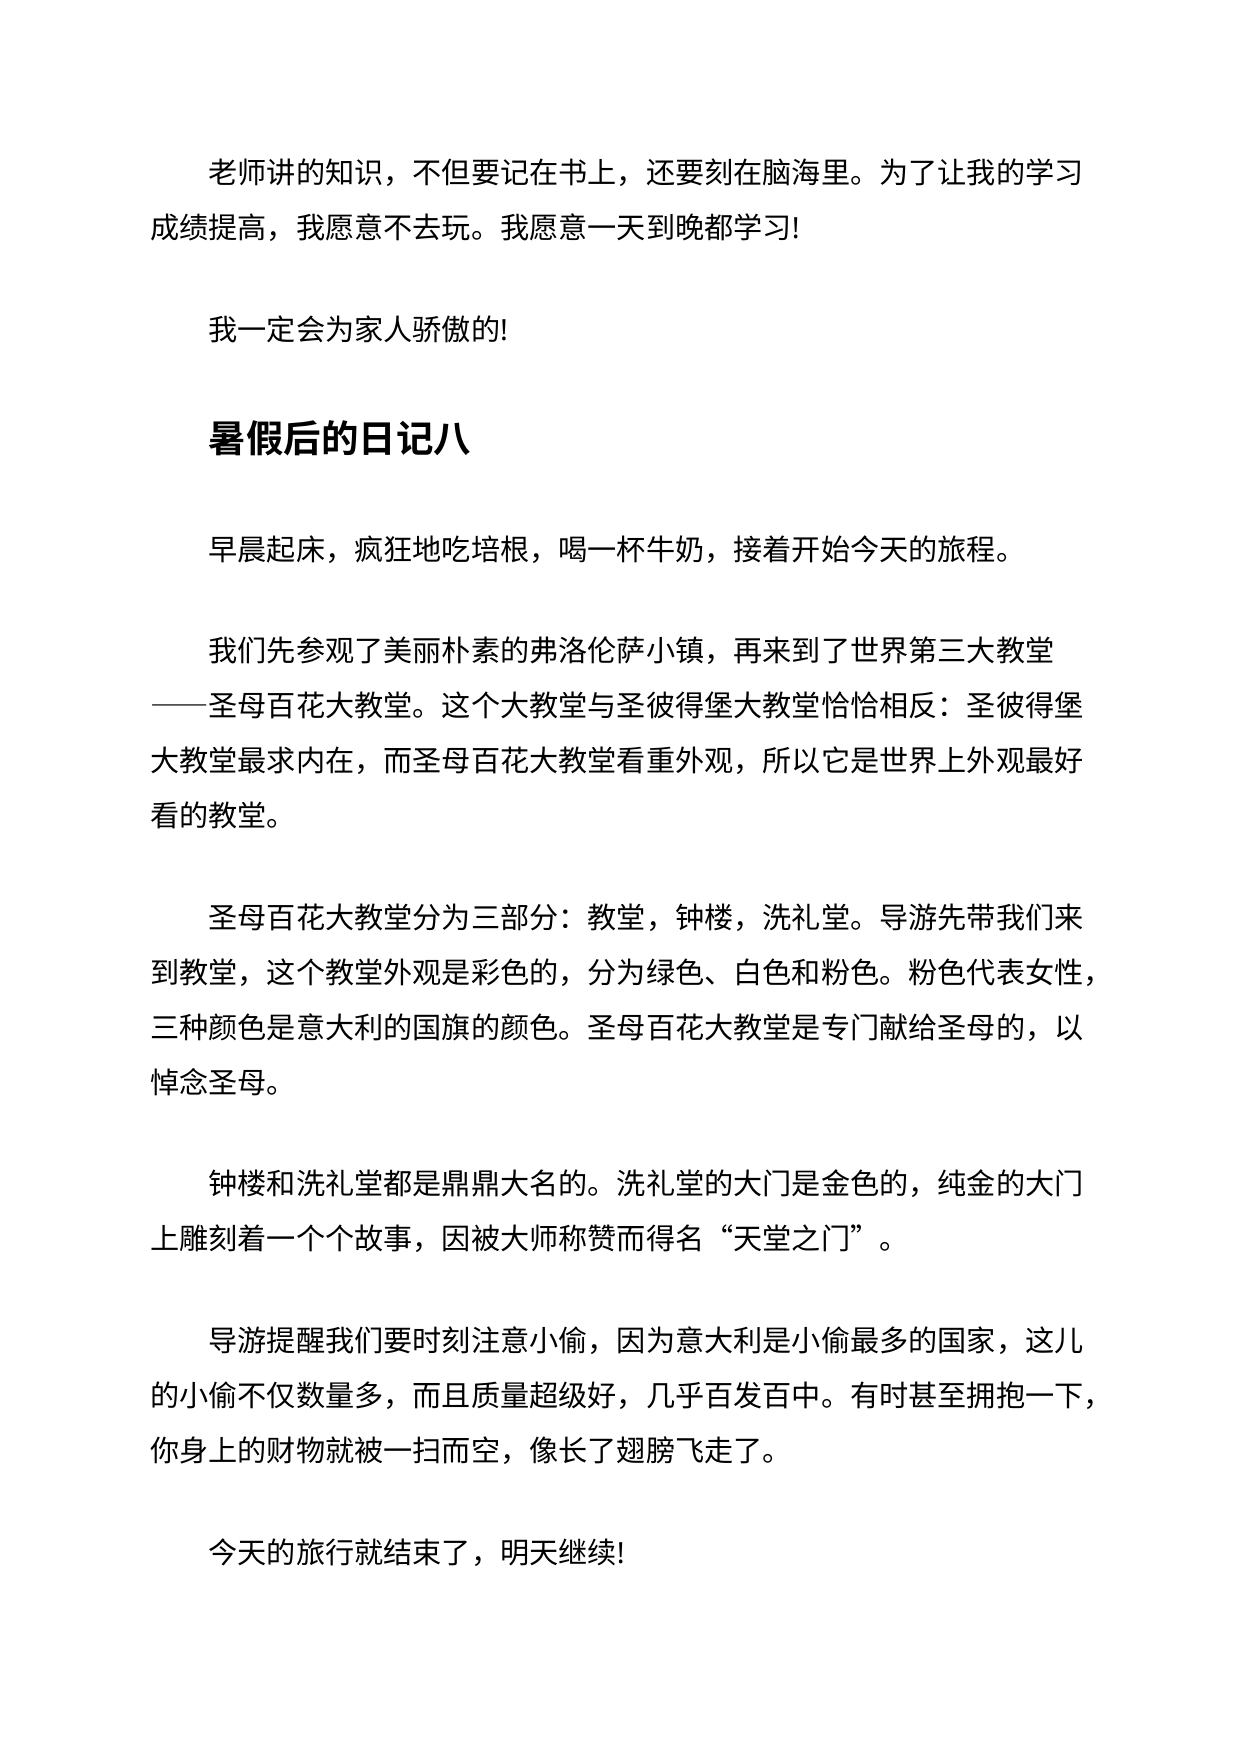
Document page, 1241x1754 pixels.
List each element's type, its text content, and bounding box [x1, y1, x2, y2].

text 导游提醒我们要时刻注意小偷，因为意大利是小偷最多的国家，这儿的小偷不仅数量多，而且质量超级好，几乎百发百中。有时甚至拥抱一下，你身上的财物就被一扫而空，像长了翅膀飞走了。 [150, 1318, 1090, 1470]
text 我们先参观了美丽朴素的弗洛伦萨小镇，再来到了世界第三大教堂——圣母百花大教堂。这个大教堂与圣彼得堡大教堂恰恰相反：圣彼得堡大教堂最求内在，而圣母百花大教堂看重外观，所以它是世界上外观最好看的教堂。 [150, 628, 1090, 835]
text 早晨起床，疯狂地吃培根，喝一杯牛奶，接着开始今天的旅程。 [150, 526, 1090, 568]
text 今天的旅行就结束了，明天继续! [150, 1529, 1090, 1572]
text 圣母百花大教堂分为三部分：教堂，钟楼，洗礼堂。导游先带我们来到教堂，这个教堂外观是彩色的，分为绿色、白色和粉色。粉色代表女性，三种颜色是意大利的国旗的颜色。圣母百花大教堂是专门献给圣母的，以悼念圣母。 [150, 894, 1090, 1101]
text 钟楼和洗礼堂都是鼎鼎大名的。洗礼堂的大门是金色的，纯金的大门上雕刻着一个个故事，因被大师称赞而得名“天堂之门”。 [150, 1161, 1090, 1258]
text 暑假后的日记八 [150, 409, 1090, 463]
text 我一定会为家人骄傲的! [150, 307, 1090, 349]
text 老师讲的知识，不但要记在书上，还要刻在脑海里。为了让我的学习成绩提高，我愿意不去玩。我愿意一天到晚都学习! [150, 150, 1090, 247]
